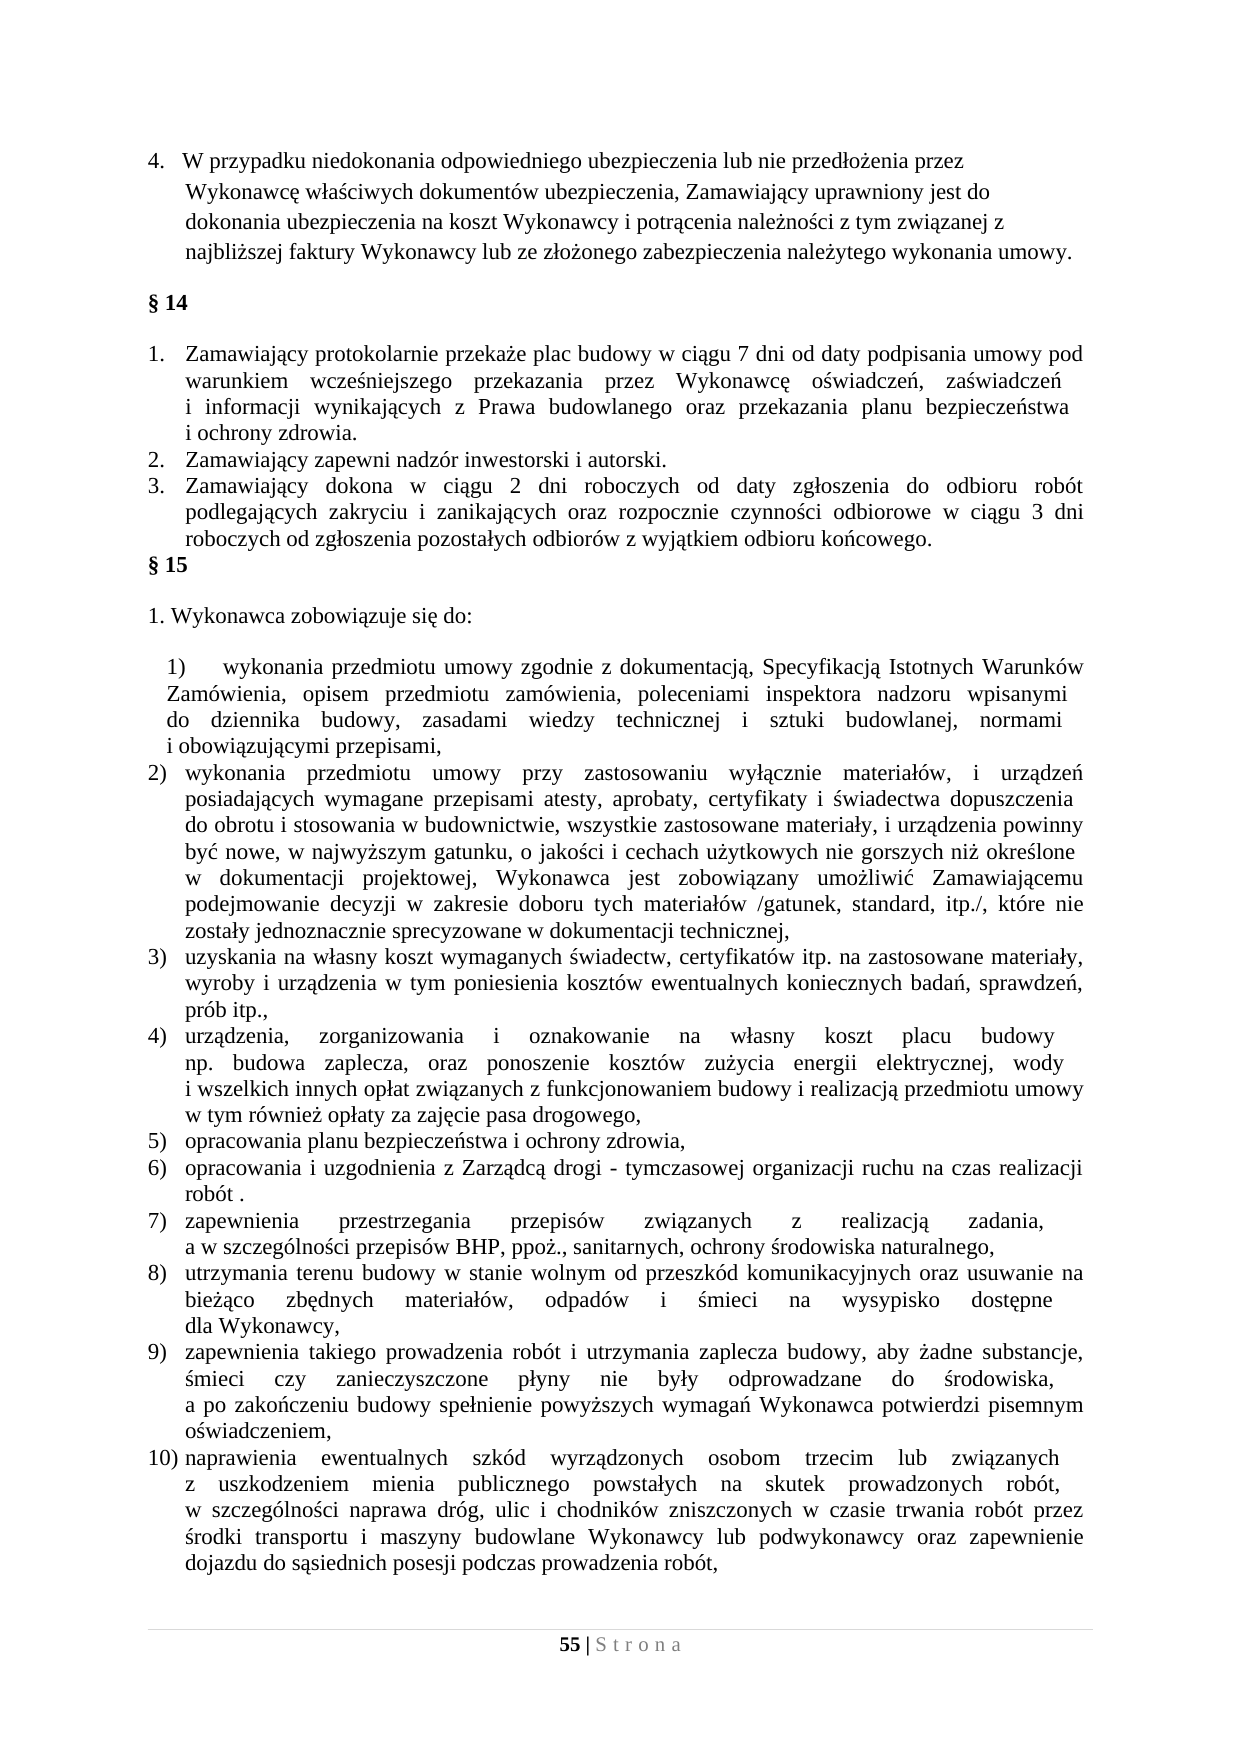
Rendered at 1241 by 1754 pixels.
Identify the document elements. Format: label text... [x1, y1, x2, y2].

list utrzymania terenu budowy w stanie wolnym od przeszkód komunikacyjnych oraz usuwanie na bieżąco zbędnych materiałów, odpadów i śmieci na wysypisko dostępne dla Wykonawcy, [148, 1259, 1085, 1338]
list Zamawiający dokona w ciągu 2 dni roboczych od daty zgłoszenia do odbioru robót podlegających zakryciu i zanikających oraz rozpocznie czynności odbiorowe w ciągu 3 dni roboczych od zgłoszenia pozostałych odbiorów z wyjątkiem odbioru końcowego. [148, 472, 1085, 551]
text 15 [148, 551, 1085, 577]
text 14 [148, 289, 1085, 316]
list urządzenia, zorganizowania i oznakowanie na własny koszt placu budowy np. budowa zaplecza, oraz ponoszenie kosztów zużycia energii elektrycznej, wody i wszelkich innych opłat związanych z funkcjonowaniem budowy i realizacją przedmiotu umowy w tym również opłaty za zajęcie pasa drogowego, [148, 1022, 1085, 1128]
list Zamawiający protokolarnie przekaże plac budowy w ciągu 7 dni od daty podpisania umowy pod warunkiem wcześniejszego przekazania przez Wykonawcę oświadczeń, zaświadczeń i informacji wynikających z Prawa budowlanego oraz przekazania planu bezpieczeństwa i ochrony zdrowia. [148, 340, 1085, 446]
list opracowania i uzgodnienia z Zarządcą drogi - tymczasowej organizacji ruchu na czas realizacji robót . [148, 1154, 1085, 1207]
list opracowania planu bezpieczeństwa i ochrony zdrowia, [148, 1128, 1085, 1154]
text 4. W przypadku niedokonania odpowiedniego ubezpieczenia lub nie przedłożenia przez Wykonawcę właściwych dokumentów ubezpieczenia, Zamawiający uprawniony jest do dokonania ubezpieczenia na koszt Wykonawcy i potrącenia należności z tym związanej z najbliższej faktury Wykonawcy lub ze złożonego zabezpieczenia należytego wykonania umowy. [148, 148, 1085, 264]
list zapewnienia takiego prowadzenia robót i utrzymania zaplecza budowy, aby żadne substancje, śmieci czy zanieczyszczone płyny nie były odprowadzane do środowiska, a po zakończeniu budowy spełnienie powyższych wymagań Wykonawca potwierdzi pisemnym oświadczeniem, [148, 1338, 1085, 1444]
list naprawienia ewentualnych szkód wyrządzonych osobom trzecim lub związanych z uszkodzeniem mienia publicznego powstałych na skutek prowadzonych robót, w szczególności naprawa dróg, ulic i chodników zniszczonych w czasie trwania robót przez środki transportu i maszyny budowlane Wykonawcy lub podwykonawcy oraz zapewnienie dojazdu do sąsiednich posesji podczas prowadzenia robót, [148, 1444, 1085, 1576]
list Zamawiający zapewni nadzór inwestorski i autorski. [148, 446, 1085, 472]
list uzyskania na własny koszt wymaganych świadectw, certyfikatów itp. na zastosowane materiały, wyroby i urządzenia w tym poniesienia kosztów ewentualnych koniecznych badań, sprawdzeń, prób itp., [148, 943, 1085, 1022]
text 1. Wykonawca zobowiązuje się do: [148, 602, 1085, 628]
list wykonania przedmiotu umowy przy zastosowaniu wyłącznie materiałów, i urządzeń posiadających wymagane przepisami atesty, aprobaty, certyfikaty i świadectwa dopuszczenia do obrotu i stosowania w budownictwie, wszystkie zastosowane materiały, i urządzenia powinny być nowe, w najwyższym gatunku, o jakości i cechach użytkowych nie gorszych niż określone w dokumentacji projektowej, Wykonawca jest zobowiązany umożliwić Zamawiającemu podejmowanie decyzji w zakresie doboru tych materiałów /gatunek, standard, itp./, które nie zostały jednoznacznie sprecyzowane w dokumentacji technicznej, [148, 759, 1085, 943]
list zapewnienia przestrzegania przepisów związanych z realizacją zadania, a w szczególności przepisów BHP, ppoż., sanitarnych, ochrony środowiska naturalnego, [148, 1207, 1085, 1259]
list wykonania przedmiotu umowy zgodnie z dokumentacją, Specyfikacją Istotnych Warunków Zamówienia, opisem przedmiotu zamówienia, poleceniami inspektora nadzoru wpisanymi do dziennika budowy, zasadami wiedzy technicznej i sztuki budowlanej, normami i obowiązującymi przepisami, [166, 653, 1085, 759]
